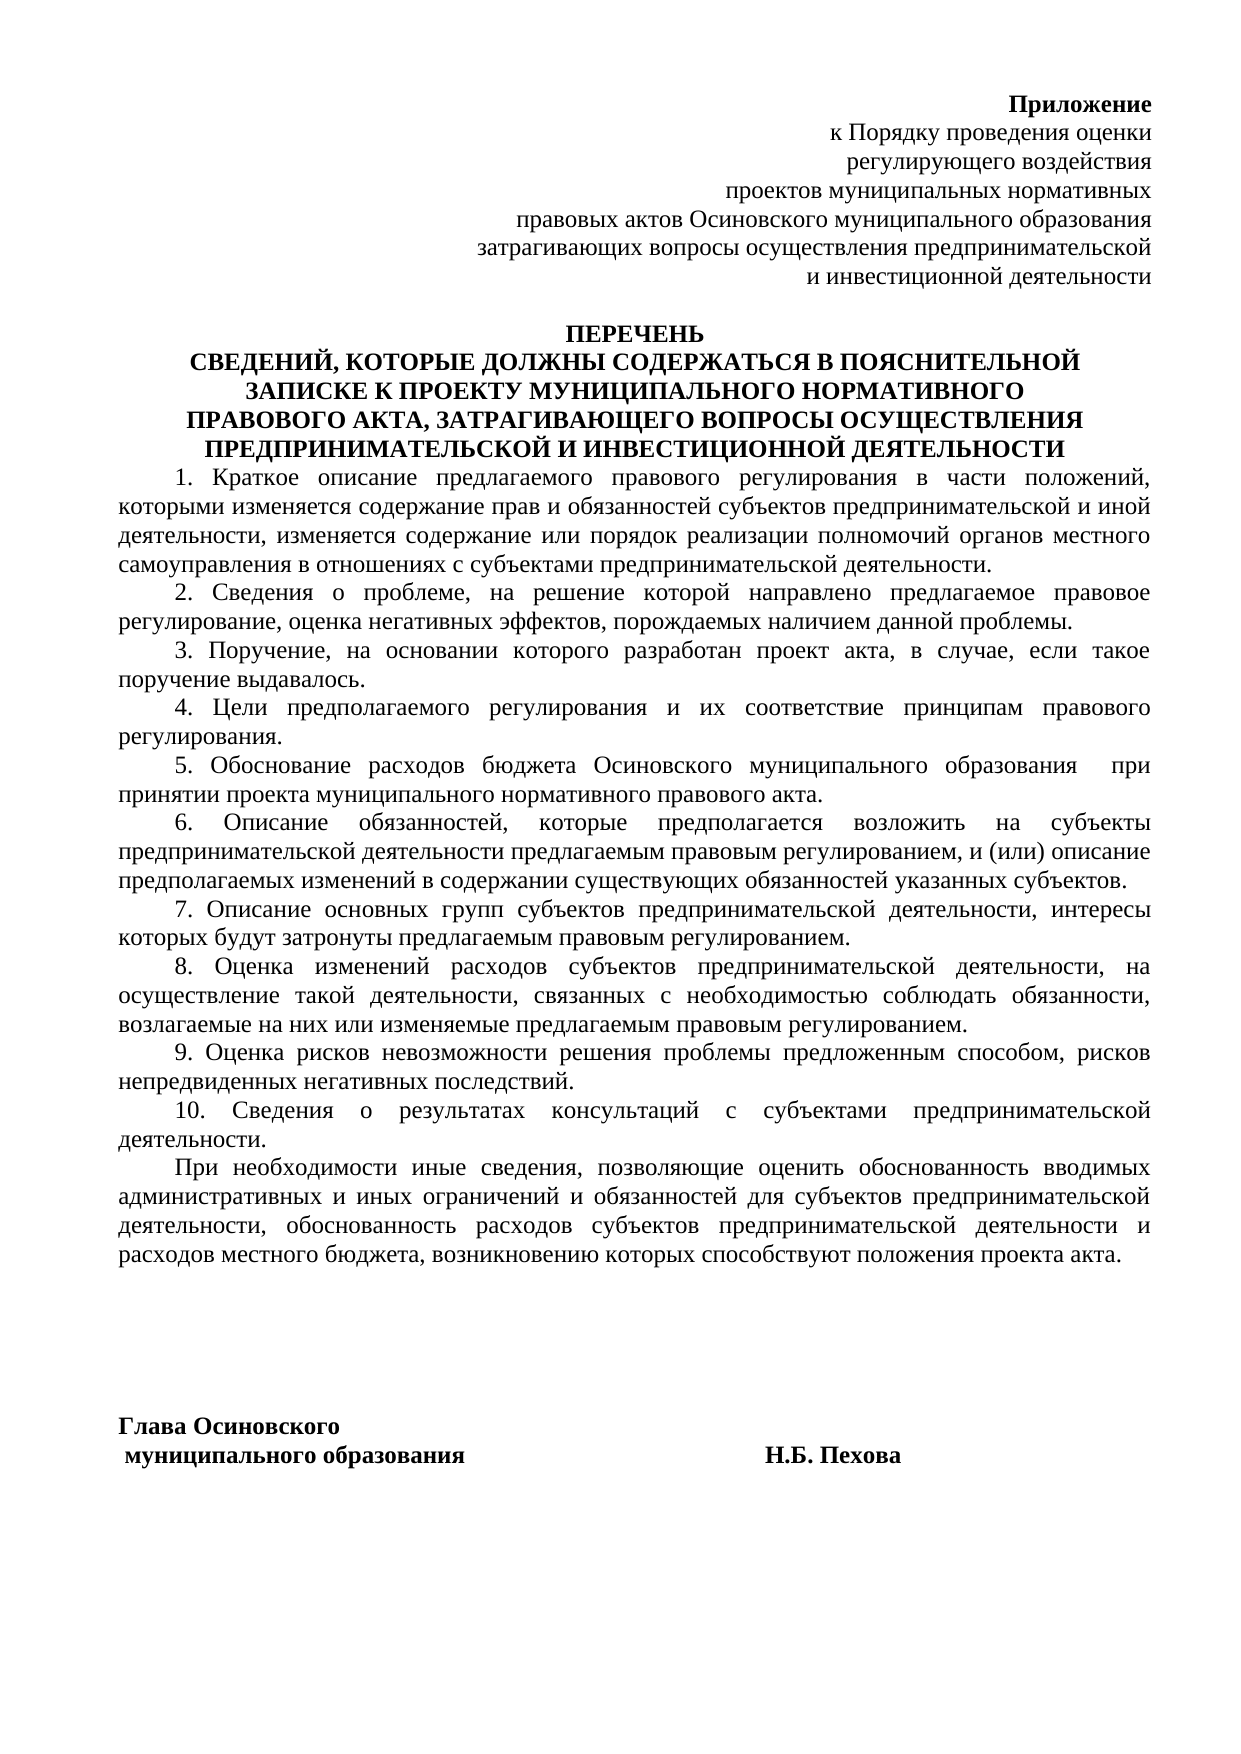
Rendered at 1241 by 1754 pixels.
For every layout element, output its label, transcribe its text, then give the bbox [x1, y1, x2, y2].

text 6. Описание обязанностей, которые предполагается возложить на субъекты предпринимательской деятельности предлагаемым правовым регулированием, и (или) описание предполагаемых изменений в содержании существующих обязанностей указанных субъектов. [118, 807, 1152, 894]
text ПЕРЕЧЕНЬ [118, 319, 1152, 347]
text ПРЕДПРИНИМАТЕЛЬСКОЙ И ИНВЕСТИЦИОННОЙ ДЕЯТЕЛЬНОСТИ [118, 434, 1152, 462]
text 4. Цели предполагаемого регулирования и их соответствие принципам правового регулирования. [118, 692, 1152, 750]
text правовых актов Осиновского муниципального образования [118, 204, 1152, 232]
text 7. Описание основных групп субъектов предпринимательской деятельности, интересы которых будут затронуты предлагаемым правовым регулированием. [118, 894, 1152, 951]
text СВЕДЕНИЙ, КОТОРЫЕ ДОЛЖНЫ СОДЕРЖАТЬСЯ В ПОЯСНИТЕЛЬНОЙ [118, 347, 1152, 376]
text проектов муниципальных нормативных [118, 175, 1152, 204]
text 5. Обоснование расходов бюджета Осиновского муниципального образования при принятии проекта муниципального нормативного правового акта. [118, 750, 1152, 807]
text 2. Сведения о проблеме, на решение которой направлено предлагаемое правовое регулирование, оценка негативных эффектов, порождаемых наличием данной проблемы. [118, 577, 1152, 635]
text 10. Сведения о результатах консультаций с субъектами предпринимательской деятельности. [118, 1095, 1152, 1152]
text к Порядку проведения оценки [118, 117, 1152, 146]
text При необходимости иные сведения, позволяющие оценить обоснованность вводимых административных и иных ограничений и обязанностей для субъектов предпринимательской деятельности, обоснованность расходов субъектов предпринимательской деятельности и расходов местного бюджета, возникновению которых способствуют положения проекта акта. [118, 1152, 1152, 1267]
text 8. Оценка изменений расходов субъектов предпринимательской деятельности, на осуществление такой деятельности, связанных с необходимостью соблюдать обязанности, возлагаемые на них или изменяемые предлагаемым правовым регулированием. [118, 951, 1152, 1037]
text ПРАВОВОГО АКТА, ЗАТРАГИВАЮЩЕГО ВОПРОСЫ ОСУЩЕСТВЛЕНИЯ [118, 405, 1152, 434]
text 3. Поручение, на основании которого разработан проект акта, в случае, если такое поручение выдавалось. [118, 635, 1152, 692]
text затрагивающих вопросы осуществления предпринимательской [118, 232, 1152, 261]
text 9. Оценка рисков невозможности решения проблемы предложенным способом, рисков непредвиденных негативных последствий. [118, 1037, 1152, 1095]
text регулирующего воздействия [118, 146, 1152, 175]
text муниципального образования Н.Б. Пехова [118, 1440, 1152, 1469]
text ЗАПИСКЕ К ПРОЕКТУ МУНИЦИПАЛЬНОГО НОРМАТИВНОГО [118, 376, 1152, 405]
text Приложение [118, 89, 1152, 117]
text 1. Краткое описание предлагаемого правового регулирования в части положений, которыми изменяется содержание прав и обязанностей субъектов предпринимательской и иной деятельности, изменяется содержание или порядок реализации полномочий органов местного самоуправления в отношениях с субъектами предпринимательской деятельности. [118, 462, 1152, 577]
text Глава Осиновского [118, 1411, 1152, 1440]
text и инвестиционной деятельности [118, 261, 1152, 290]
